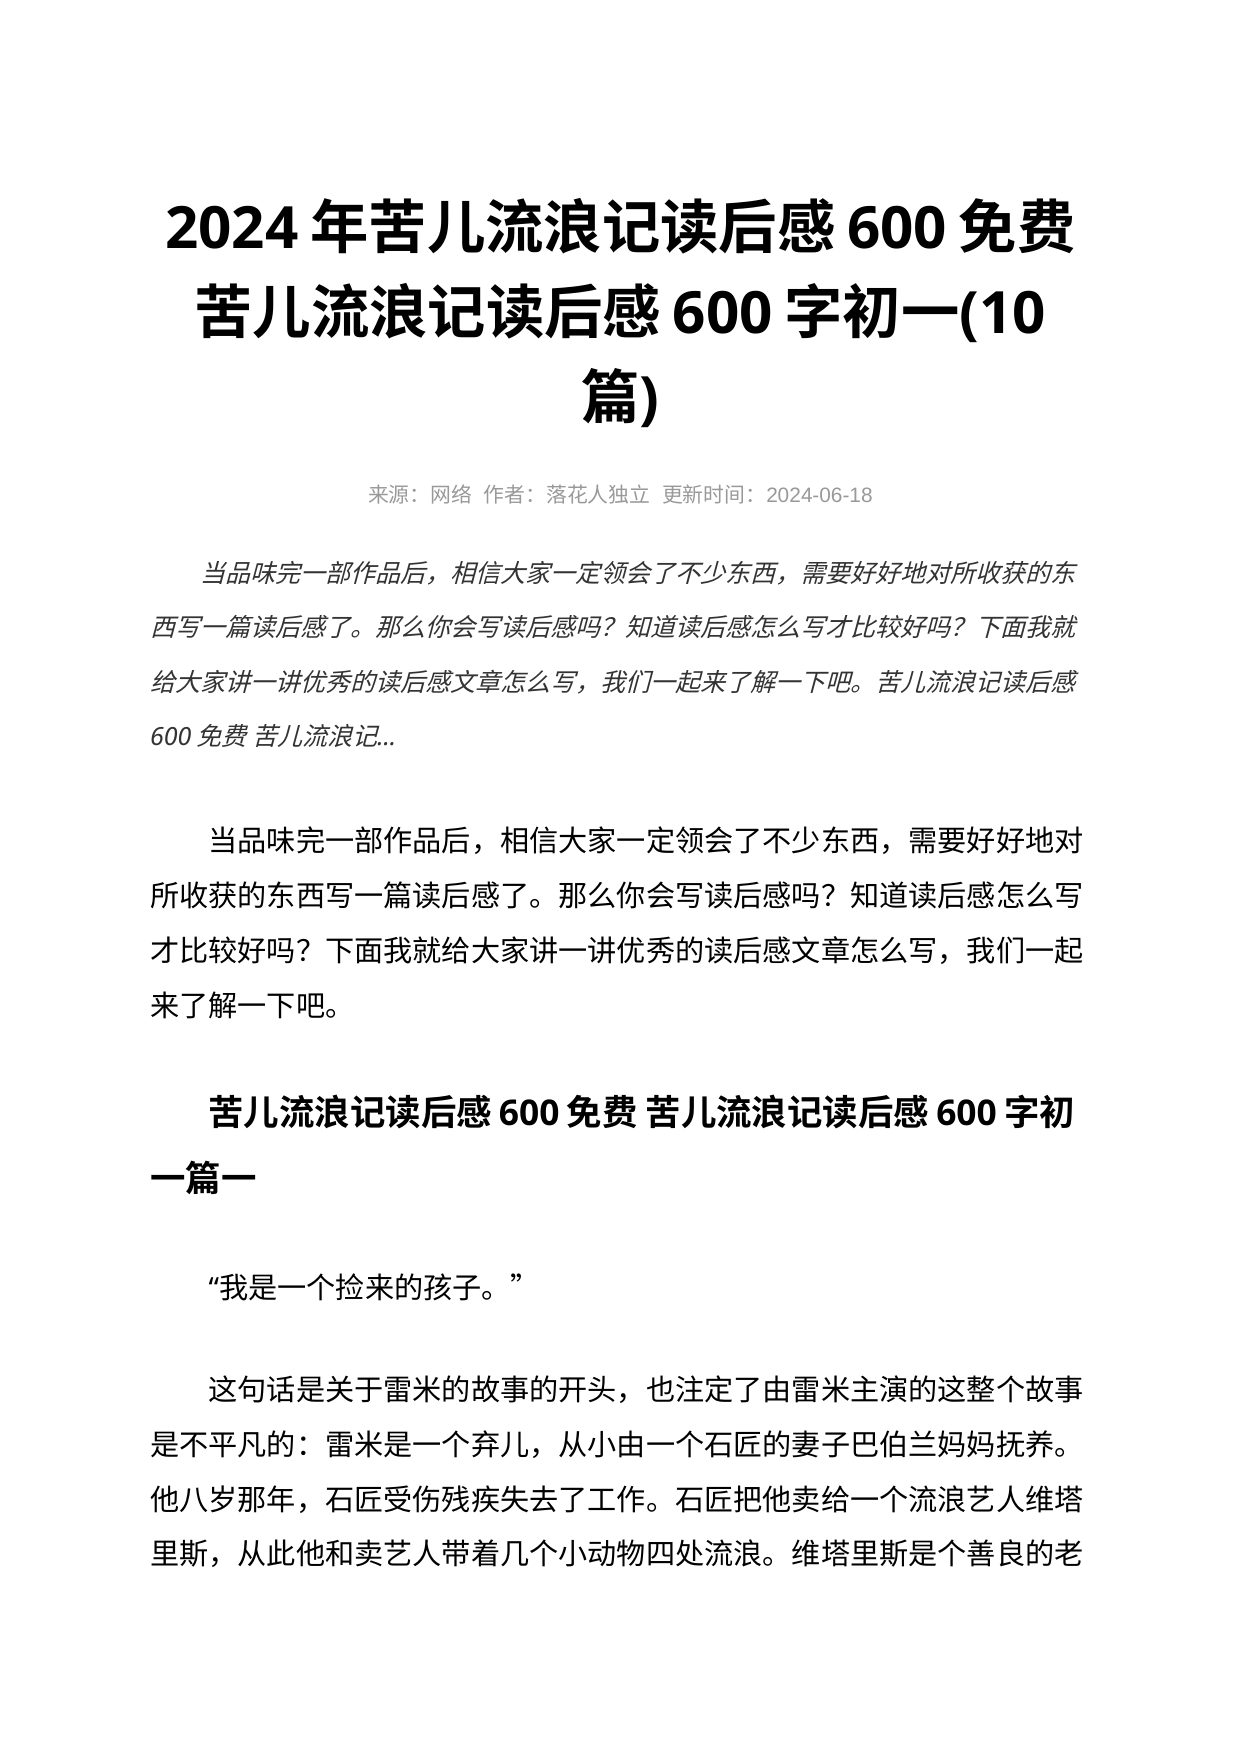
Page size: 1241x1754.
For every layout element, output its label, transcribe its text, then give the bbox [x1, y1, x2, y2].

text 来源：网络 作者：落花人独立 更新时间：2024-06-18 [150, 482, 1090, 506]
text 当品味完一部作品后，相信大家一定领会了不少东西，需要好好地对所收获的东西写一篇读后感了。那么你会写读后感吗？知道读后感怎么写才比较好吗？下面我就给大家讲一讲优秀的读后感文章怎么写，我们一起来了解一下吧。 [150, 818, 1090, 1025]
text 当品味完一部作品后，相信大家一定领会了不少东西，需要好好地对所收获的东西写一篇读后感了。那么你会写读后感吗？知道读后感怎么写才比较好吗？下面我就给大家讲一讲优秀的读后感文章怎么写，我们一起来了解一下吧。苦儿流浪记读后感600免费 苦儿流浪记... [150, 553, 1090, 753]
text “我是一个捡来的孩子。” [150, 1264, 1090, 1307]
subtitle 2024年苦儿流浪记读后感600免费 苦儿流浪记读后感600字初一(10篇) [150, 181, 1090, 436]
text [150, 1366, 1090, 1573]
text 苦儿流浪记读后感600免费 苦儿流浪记读后感600字初一篇一 [150, 1084, 1090, 1202]
